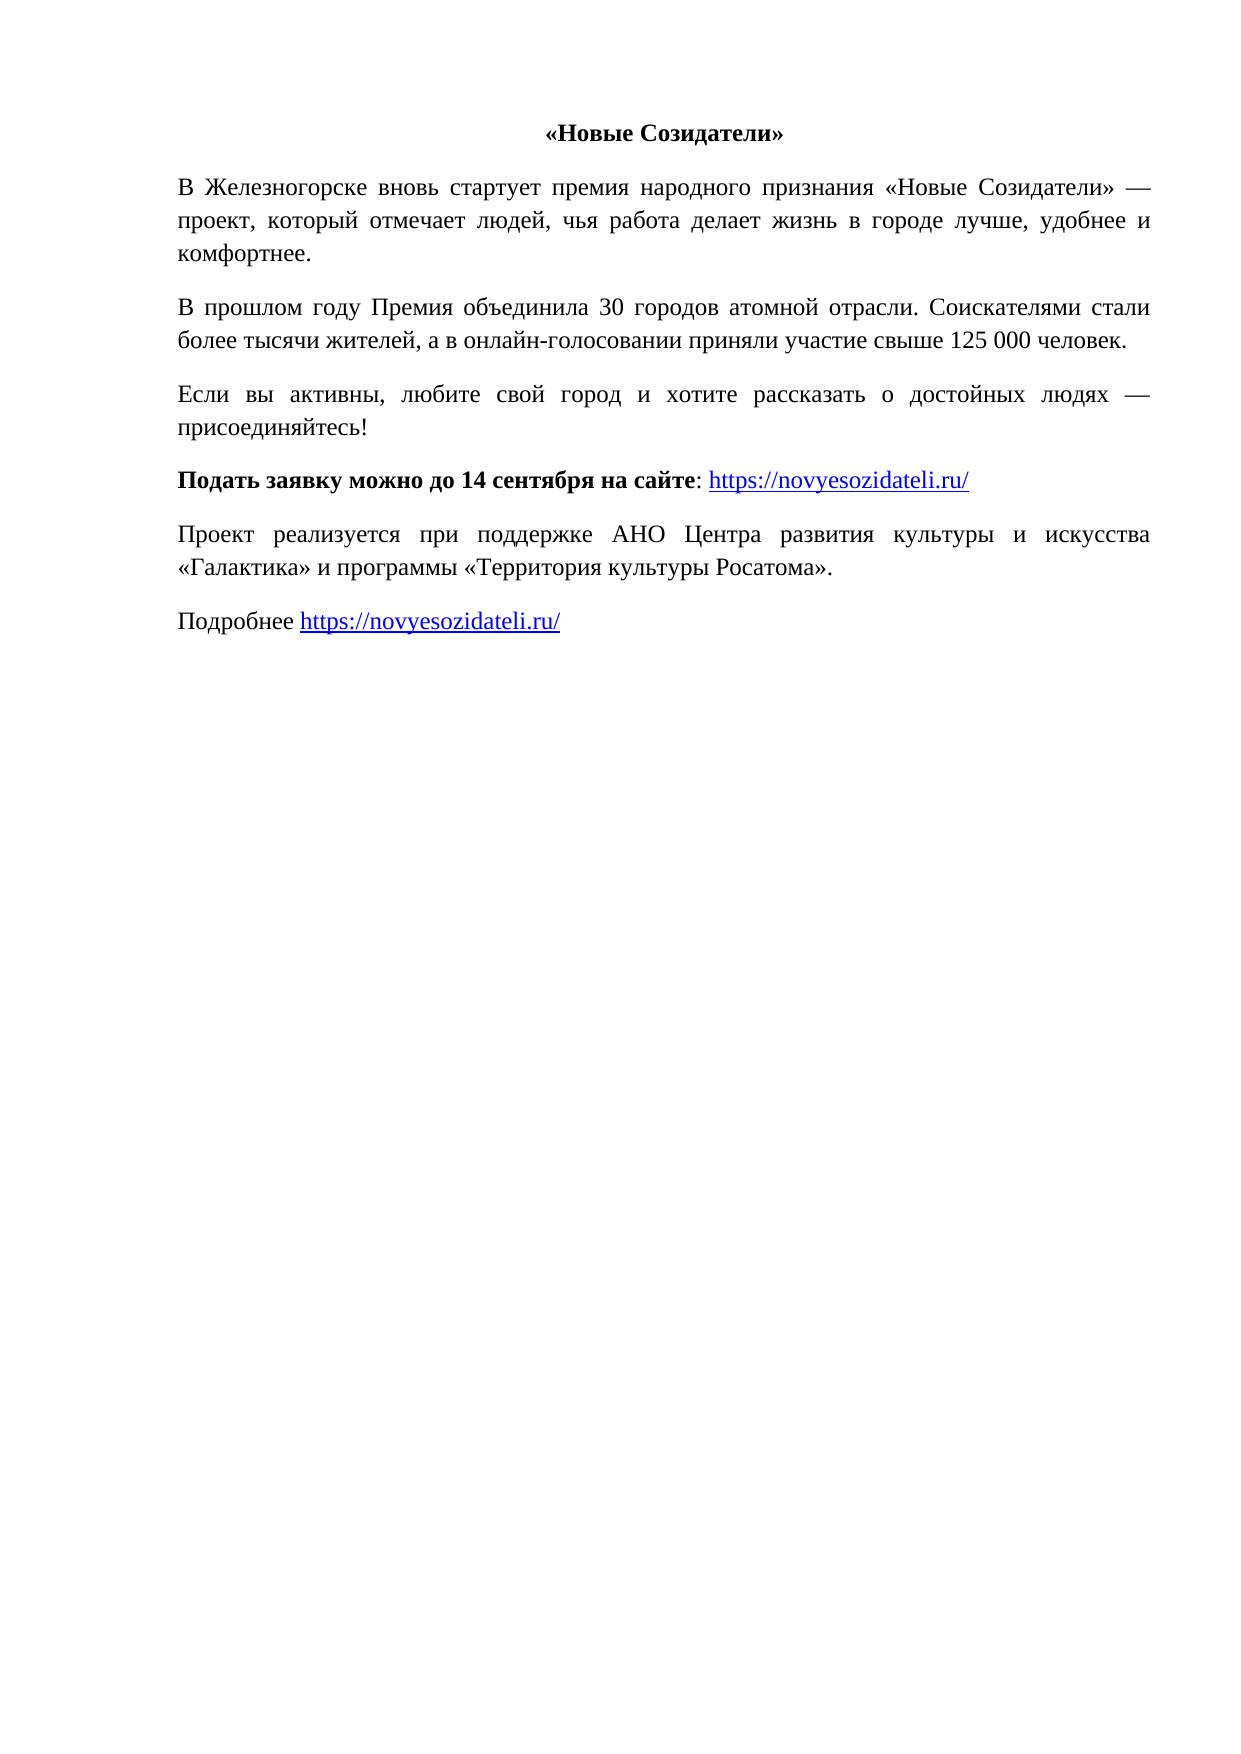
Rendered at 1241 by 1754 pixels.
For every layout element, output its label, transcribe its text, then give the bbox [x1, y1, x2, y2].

text Если вы активны, любите свой город и хотите рассказать о достойных людях — присоединяйтесь! [177, 379, 1152, 441]
text Проект реализуется при поддержке АНО Центра развития культуры и искусства «Галактика» и программы «Территория культуры Росатома». [177, 519, 1152, 581]
text Подробнее https://novyesozidateli.ru/ [177, 606, 1152, 635]
text В прошлом году Премия объединила 30 городов атомной отрасли. Соискателями стали более тысячи жителей, а в онлайн-голосовании приняли участие свыше 125 000 человек. [177, 292, 1152, 354]
text В Железногорске вновь стартует премия народного признания «Новые Созидатели» — проект, который отмечает людей, чья работа делает жизнь в городе лучше, удобнее и комфортнее. [177, 172, 1152, 267]
text Подать заявку можно до 14 сентября на сайте: https://novyesozidateli.ru/ [177, 466, 1152, 494]
text «Новые Созидатели» [177, 118, 1152, 147]
